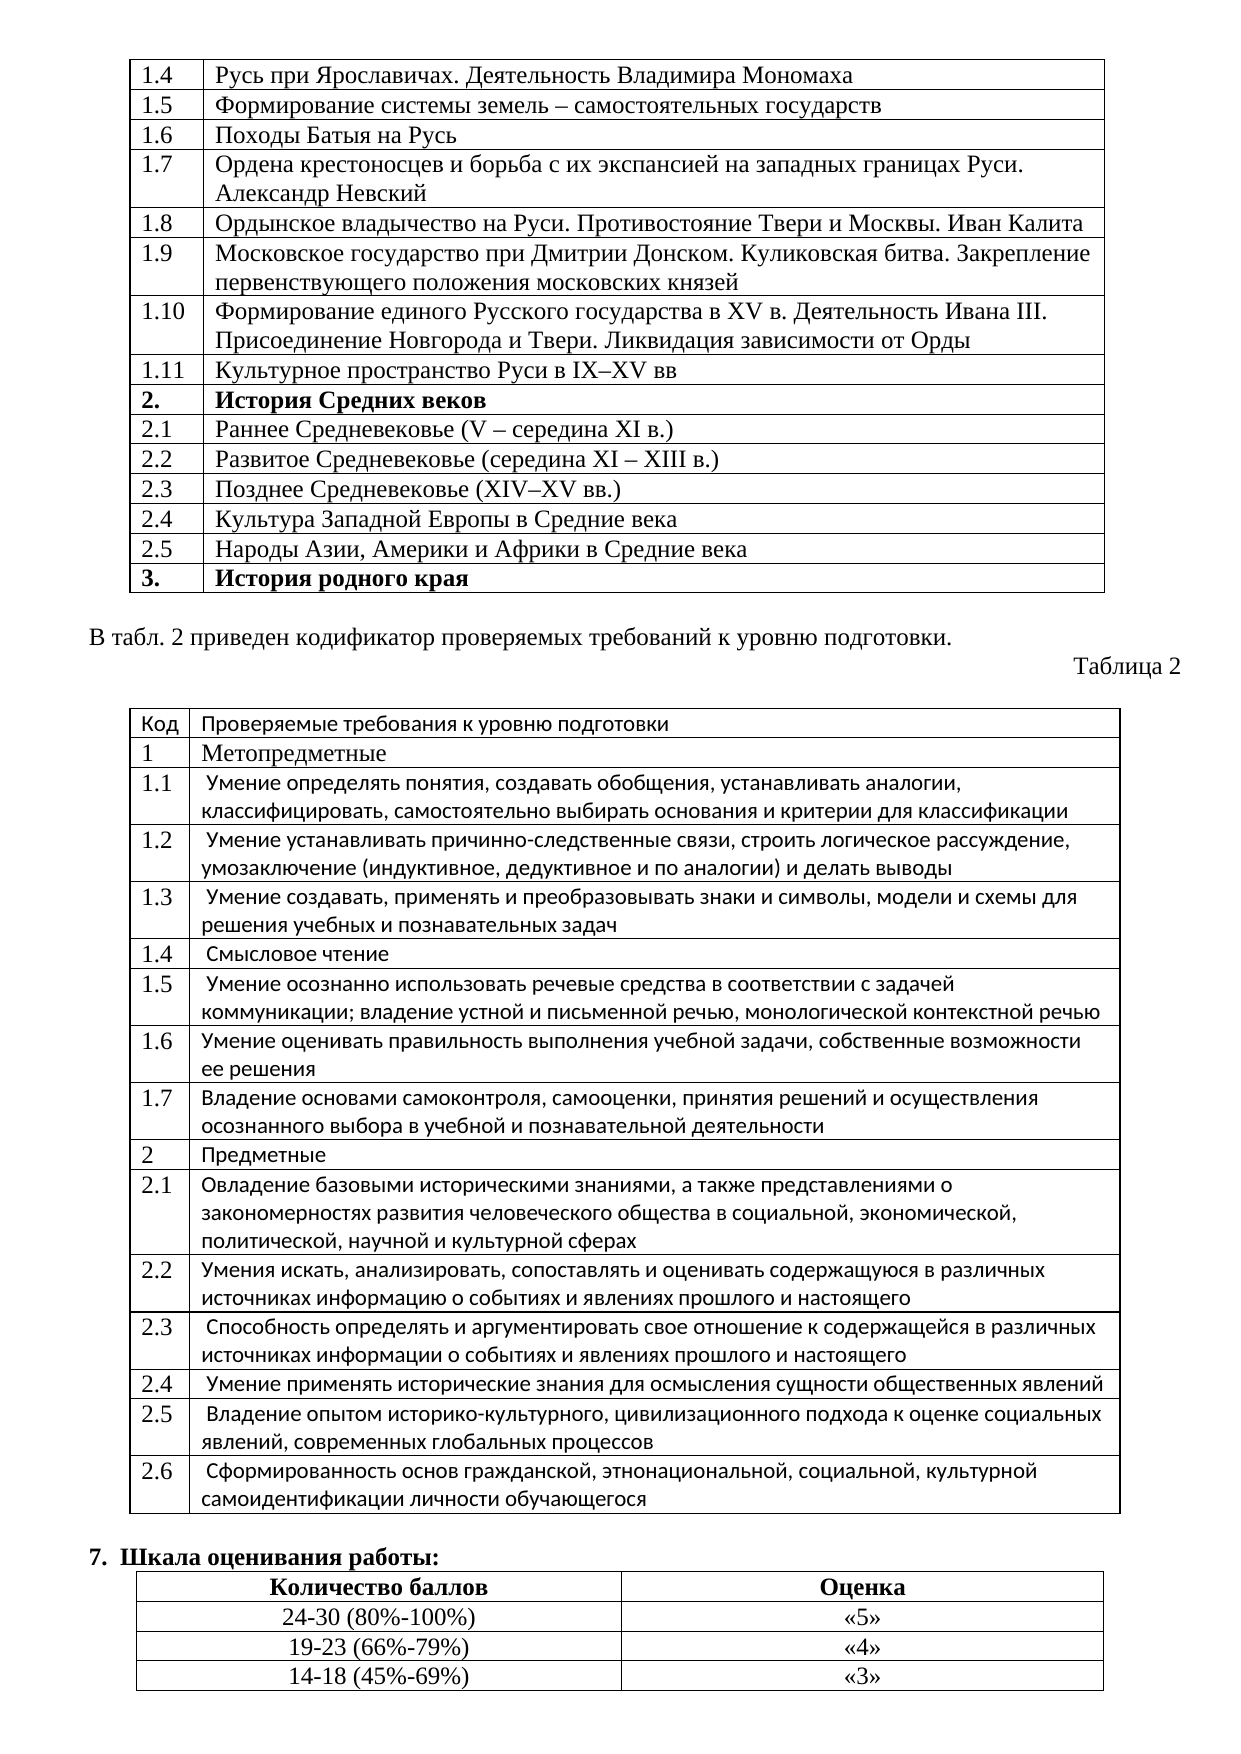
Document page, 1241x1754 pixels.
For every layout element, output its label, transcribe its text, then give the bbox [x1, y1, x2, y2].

table_cell Культурное пространство Руси в IX–XV вв [204, 355, 1104, 384]
table_cell Предметные [190, 1140, 1119, 1169]
table_cell Развитое Средневековье (середина XI – XIII в.) [204, 444, 1104, 473]
table_cell Раннее Средневековье (V – середина XI в.) [204, 415, 1104, 443]
table_cell 2.2 [131, 444, 203, 473]
table_header Количество баллов [137, 1572, 621, 1601]
table_cell 2 [131, 1140, 189, 1169]
table_cell Походы Батыя на Русь [204, 120, 1104, 148]
table_cell История Средних веков [204, 385, 1104, 413]
table_cell 2.1 [131, 1170, 189, 1254]
table_cell Формирование системы земель – самостоятельных государств [204, 90, 1104, 119]
table_cell 1.7 [131, 1083, 189, 1139]
table_cell 2.5 [131, 534, 203, 562]
table_cell 1.4 [131, 60, 203, 89]
table_cell Московское государство при Дмитрии Донском. Куликовская битва. Закрепление первенствующего положения московских князей [204, 238, 1104, 295]
table_cell 1.9 [131, 238, 203, 295]
table_cell 1.6 [131, 1026, 189, 1082]
table_cell Овладение базовыми историческими знаниями, а также представлениями о закономерностях развития человеческого общества в социальной, экономической, политической, научной и культурной сферах [190, 1170, 1119, 1254]
table_cell 1.2 [131, 825, 189, 881]
text В табл. 2 приведен кодификатор проверяемых требований к уровню подготовки. [59, 622, 1181, 651]
table_cell 1.10 [131, 296, 203, 354]
table_cell 2.2 [131, 1255, 189, 1311]
table_header Оценка [622, 1572, 1103, 1601]
table_cell 1.7 [131, 150, 203, 207]
table_cell 1.5 [131, 90, 203, 119]
table_cell Позднее Средневековье (XIV–XV вв.) [204, 474, 1104, 503]
table_cell Формирование единого Русского государства в XV в. Деятельность Ивана III. Присоединение Новгорода и Твери. Ликвидация зависимости от Орды [204, 296, 1104, 354]
table_cell 1.4 [131, 939, 189, 968]
table_cell Ордена крестоносцев и борьба с их экспансией на западных границах Руси. Александр Невский [204, 150, 1104, 207]
table_cell Метопредметные [190, 738, 1119, 767]
table_cell Владение основами самоконтроля, самооценки, принятия решений и осуществления осознанного выбора в учебной и познавательной деятельности [190, 1083, 1119, 1139]
table_cell Умение определять понятия, создавать обобщения, устанавливать аналогии, классифицировать, самостоятельно выбирать основания и критерии для классификации [190, 768, 1119, 824]
table_cell 2.1 [131, 415, 203, 443]
table_cell Народы Азии, Америки и Африки в Средние века [204, 534, 1104, 562]
table_cell 2.5 [131, 1399, 189, 1455]
table_cell Умение устанавливать причинно-следственные связи, строить логическое рассуждение, умозаключение (индуктивное, дедуктивное и по аналогии) и делать выводы [190, 825, 1119, 881]
table_cell Умение создавать, применять и преобразовывать знаки и символы, модели и схемы для решения учебных и познавательных задач [190, 882, 1119, 938]
table_cell 19-23 (66%-79%) [137, 1632, 621, 1660]
table_cell История родного края [204, 564, 1104, 592]
table_cell «4» [622, 1632, 1103, 1660]
table_cell 2.4 [131, 504, 203, 533]
table_cell 24-30 (80%-100%) [137, 1602, 621, 1631]
table_cell 2.3 [131, 1313, 189, 1368]
table_cell 1.5 [131, 969, 189, 1025]
table_cell Умения искать, анализировать, сопоставлять и оценивать содержащуюся в различных источниках информацию о событиях и явлениях прошлого и настоящего [190, 1255, 1119, 1311]
table_cell «3» [622, 1661, 1103, 1690]
table_cell Умение применять исторические знания для осмысления сущности общественных явлений [190, 1370, 1119, 1398]
table_cell 1 [131, 738, 189, 767]
table_cell 1.1 [131, 768, 189, 824]
table_cell 14-18 (45%-69%) [137, 1661, 621, 1690]
table_cell Русь при Ярославичах. Деятельность Владимира Мономаха [204, 60, 1104, 89]
table_header Код [131, 709, 189, 737]
text 7. Шкала оценивания работы: [89, 1542, 1181, 1571]
text Таблица 2 [59, 651, 1181, 679]
table_cell 1.8 [131, 208, 203, 237]
table_cell 1.11 [131, 355, 203, 384]
table_cell 2.6 [131, 1456, 189, 1512]
table_header Проверяемые требования к уровню подготовки [190, 709, 1119, 737]
table_cell 2. [131, 385, 203, 413]
table_cell 2.4 [131, 1370, 189, 1398]
table_cell 2.3 [131, 474, 203, 503]
table_cell Культура Западной Европы в Средние века [204, 504, 1104, 533]
table_cell Смысловое чтение [190, 939, 1119, 968]
table_cell 1.3 [131, 882, 189, 938]
table_cell Умение оценивать правильность выполнения учебной задачи, собственные возможности ее решения [190, 1026, 1119, 1082]
table_cell «5» [622, 1602, 1103, 1631]
table_cell Умение осознанно использовать речевые средства в соответствии с задачей коммуникации; владение устной и письменной речью, монологической контекстной речью [190, 969, 1119, 1025]
table_cell Сформированность основ гражданской, этнонациональной, социальной, культурной самоидентификации личности обучающегося [190, 1456, 1119, 1512]
table_cell 3. [131, 564, 203, 592]
table_cell Способность определять и аргументировать свое отношение к содержащейся в различных источниках информации о событиях и явлениях прошлого и настоящего [190, 1313, 1119, 1368]
table_cell Владение опытом историко-культурного, цивилизационного подхода к оценке социальных явлений, современных глобальных процессов [190, 1399, 1119, 1455]
table_cell Ордынское владычество на Руси. Противостояние Твери и Москвы. Иван Калита [204, 208, 1104, 237]
table_cell 1.6 [131, 120, 203, 148]
